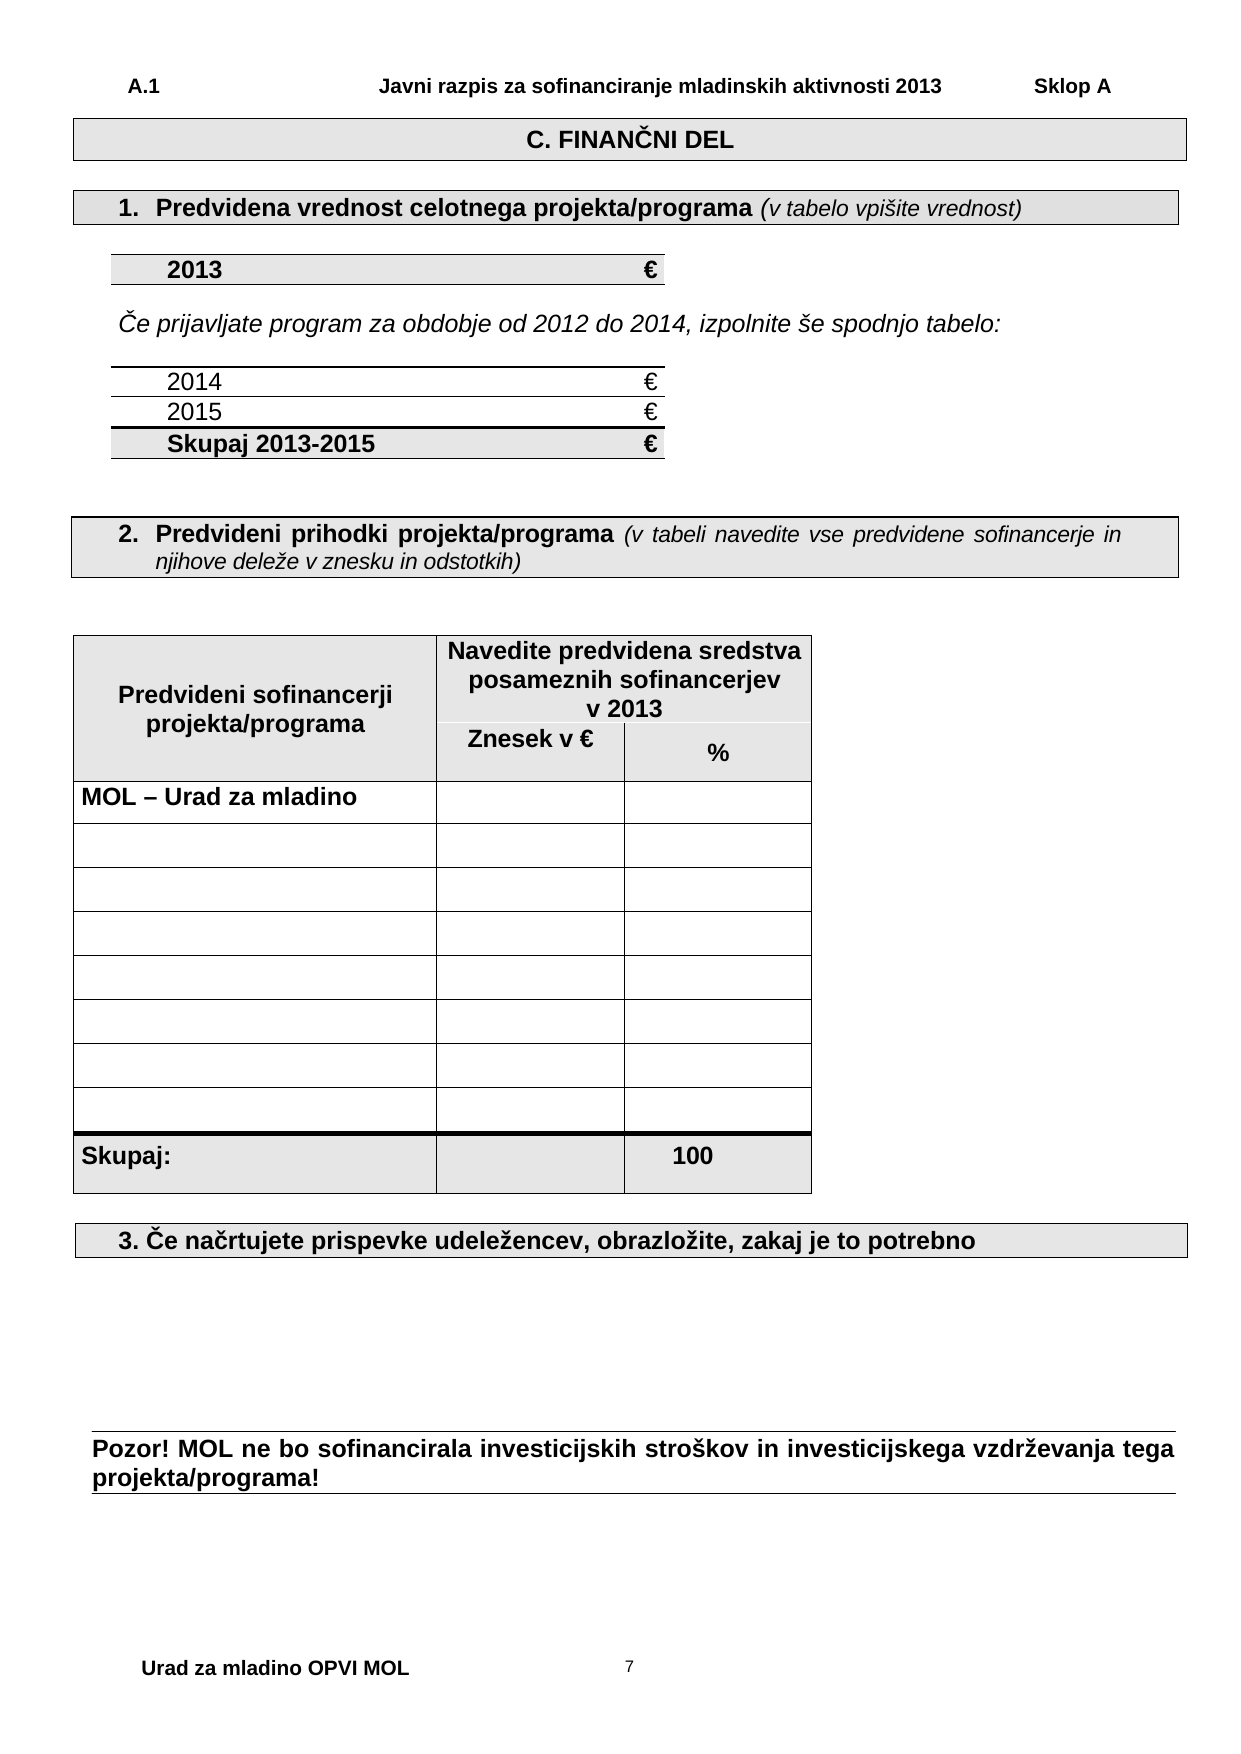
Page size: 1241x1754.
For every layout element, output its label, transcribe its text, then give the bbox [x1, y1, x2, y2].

table_cell [74, 1000, 436, 1043]
table_header Predvideni sofinancerji projekta/programa [74, 636, 436, 781]
table_header € [399, 255, 664, 284]
table_cell [74, 956, 436, 999]
table_cell [437, 1000, 624, 1043]
table_cell [437, 956, 624, 999]
text Če prijavljate program za obdobje od 2012 do 2014, izpolnite še spodnjo tabelo: [118, 309, 1122, 338]
table_cell [625, 782, 811, 823]
table_cell [625, 1044, 811, 1087]
table_cell Znesek v € [437, 723, 624, 781]
table_cell [437, 782, 624, 823]
table_header Pozor! MOL ne bo sofinancirala investicijskih stroškov in investicijskega vzdrževanja tega projekta/programa! [81, 1431, 1187, 1494]
table_cell [625, 824, 811, 867]
table_header 2014 [111, 368, 399, 396]
table_cell [437, 868, 624, 911]
table_cell [437, 1088, 624, 1131]
table_cell [437, 824, 624, 867]
list Predvideni prihodki projekta/programa (v tabeli navedite vse predvidene sofinancerje in njihove deleže v znesku in odstotkih) [72, 518, 1178, 577]
table_cell [625, 1088, 811, 1131]
table_header 2013 [111, 255, 399, 284]
table_cell [625, 868, 811, 911]
text 3. Če načrtujete prispevke udeležencev, obrazložite, zakaj je to potrebno [76, 1224, 1187, 1257]
table_cell € [399, 397, 664, 426]
table_cell € [399, 429, 664, 458]
table_cell [74, 912, 436, 955]
table_cell [74, 824, 436, 867]
table_cell MOL – Urad za mladino [74, 782, 436, 823]
table_cell [625, 912, 811, 955]
table_cell [74, 1044, 436, 1087]
table_cell Skupaj: [74, 1136, 436, 1193]
table_cell [437, 912, 624, 955]
table_cell [437, 1044, 624, 1087]
table_cell [74, 1088, 436, 1131]
table_cell 100 [625, 1136, 811, 1193]
table_cell [625, 956, 811, 999]
table_cell % [625, 723, 811, 781]
table_cell [74, 868, 436, 911]
list Predvidena vrednost celotnega projekta/programa (v tabelo vpišite vrednost) [74, 191, 1178, 224]
table_header C. FINANČNI DEL [74, 119, 1186, 160]
table_cell Skupaj 2013-2015 [111, 429, 399, 458]
table_header Navedite predvidena sredstva posameznih sofinancerjev v 2013 [437, 636, 811, 722]
table_cell 2015 [111, 397, 399, 426]
table_cell [625, 1000, 811, 1043]
table_header € [399, 368, 664, 396]
table_cell [437, 1136, 624, 1193]
